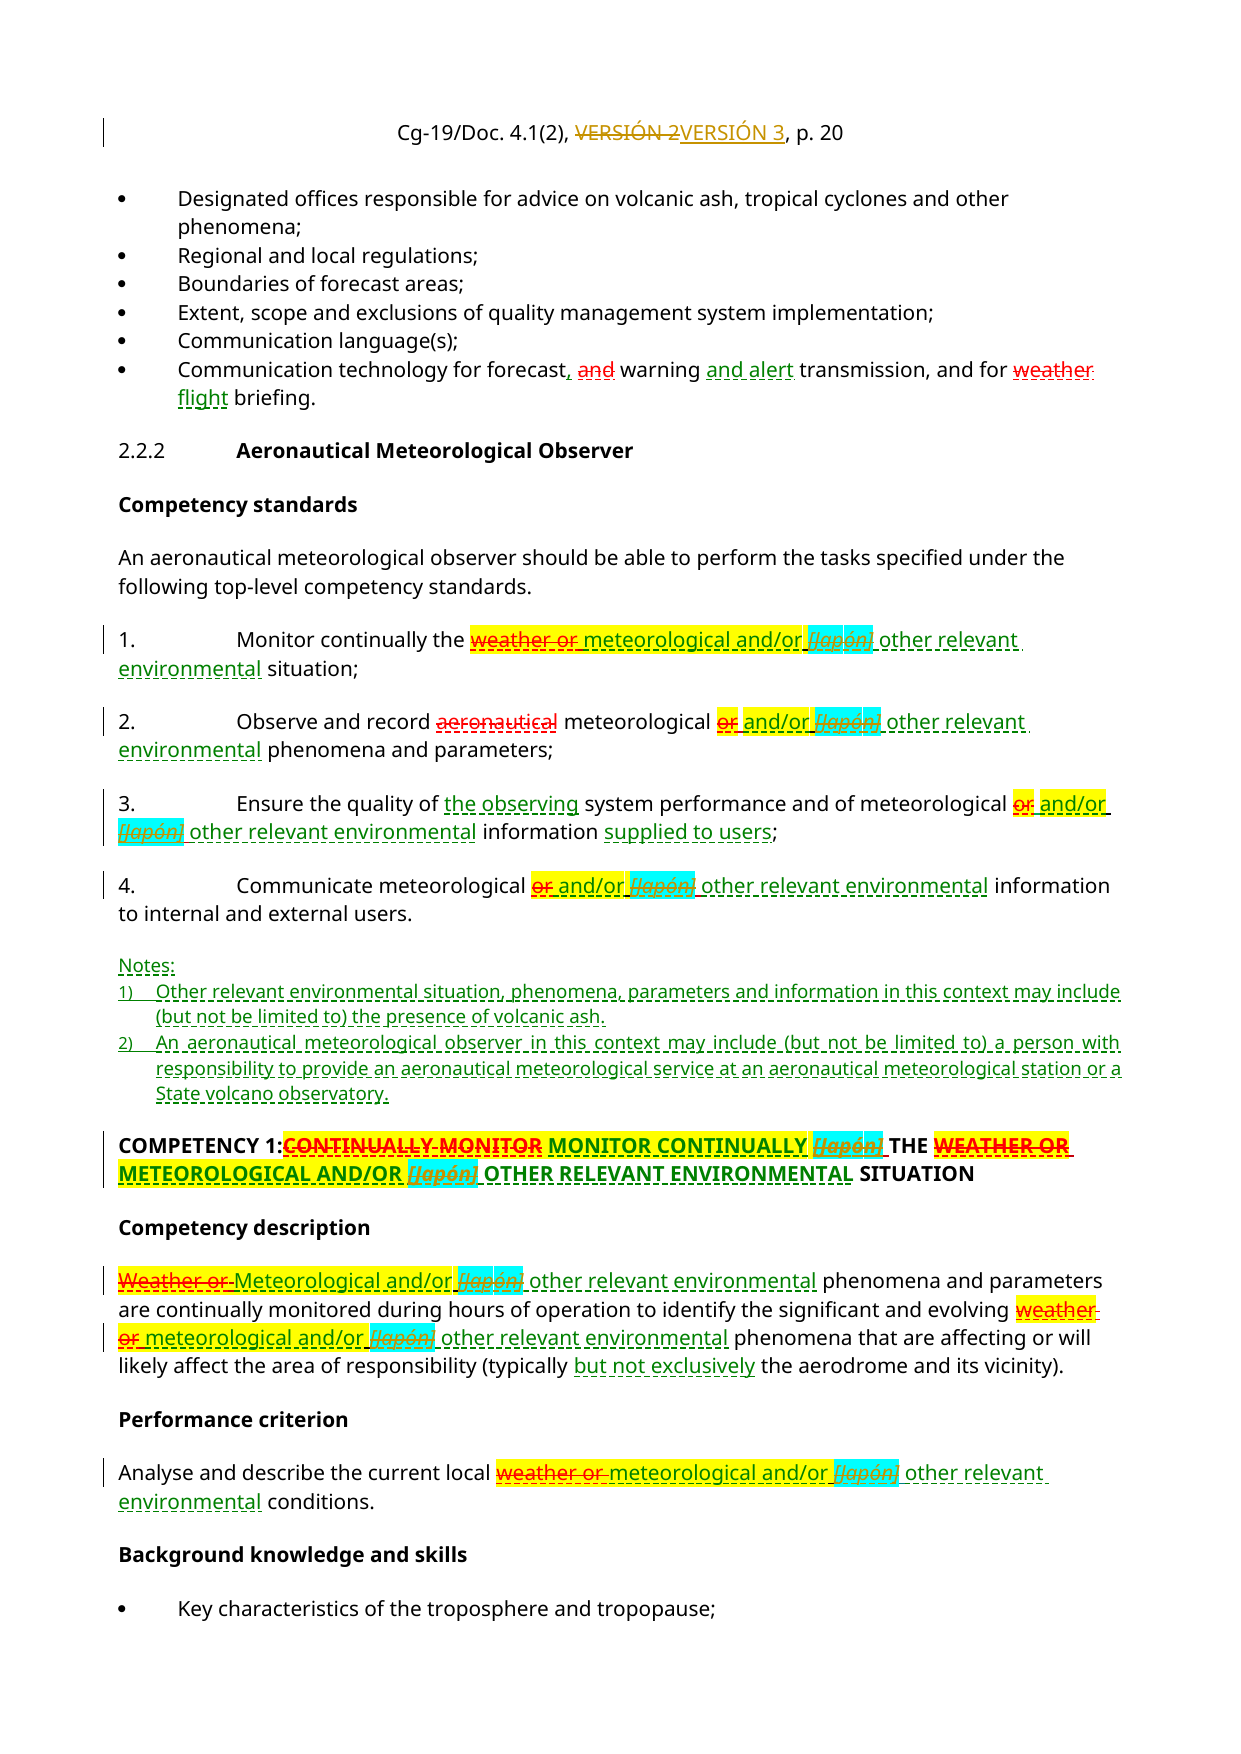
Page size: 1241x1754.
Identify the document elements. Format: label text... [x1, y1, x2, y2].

text Background knowledge and skills [118, 1540, 1122, 1569]
text 3. Ensure the quality of the observing system performance and of meteorological or and/or other relevant environmental information supplied to users; [118, 789, 1122, 846]
text  Extent, scope and exclusions of quality management system implementation; [118, 298, 1122, 326]
text 1) Other relevant environmental situation, phenomena, parameters and information in this context may include (but not be limited to) the presence of volcanic ash. [118, 978, 1122, 1029]
text Performance criterion [118, 1405, 1122, 1433]
text 2. Observe and record aeronautical meteorological orand/or other relevant environmental phenomena and parameters; [118, 707, 1122, 764]
text  Key characteristics of the troposphere and tropopause; [118, 1594, 1122, 1622]
text Weather orMeteorological and/or other relevant environmental phenomena and parameters are continually monitored during hours of operation to identify the significant and evolving weather ormeteorological and/or other relevant environmental phenomena that are affecting or will likely affect the area of responsibility (typically but not exclusively the aerodrome and its vicinity). [118, 1266, 1122, 1380]
text Competency description [118, 1213, 1122, 1241]
text COMPETENCY 1:CONTINUALLY MONITOR MONITOR CONTINUALLY THE WEATHER ORMETEOROLOGICAL AND/OR OTHER RELEVANT ENVIRONMENTAL SITUATION [478, 1131, 1122, 1188]
text 2) An aeronautical meteorological observer in this context may include (but not be limited to) a person with responsibility to provide an aeronautical meteorological service at an aeronautical meteorological station or a State volcano observatory. [118, 1029, 1122, 1106]
text 2.2.2 Aeronautical Meteorological Observer [118, 437, 1122, 465]
text 4. Communicate meteorological or and/or other relevant environmental information to internal and external users. [118, 871, 1122, 928]
text  Communication technology for forecast, and warning and alert transmission, and for weather flight briefing. [118, 355, 1122, 412]
text Notes: [118, 953, 1122, 978]
text Competency standards [118, 490, 1122, 518]
text  Regional and local regulations; [118, 241, 1122, 269]
text  Boundaries of forecast areas; [118, 269, 1122, 298]
text  Designated offices responsible for advice on volcanic ash, tropical cyclones and other phenomena; [118, 184, 1122, 241]
text An aeronautical meteorological observer should be able to perform the tasks specified under the following top-level competency standards. [118, 543, 1122, 600]
text  Communication language(s); [118, 326, 1122, 355]
text 1. Monitor continually the weather ormeteorological and/or other relevant environmental situation; [118, 625, 1122, 682]
text Analyse and describe the current local weather or meteorological and/or other relevant environmental conditions. [118, 1458, 1122, 1515]
